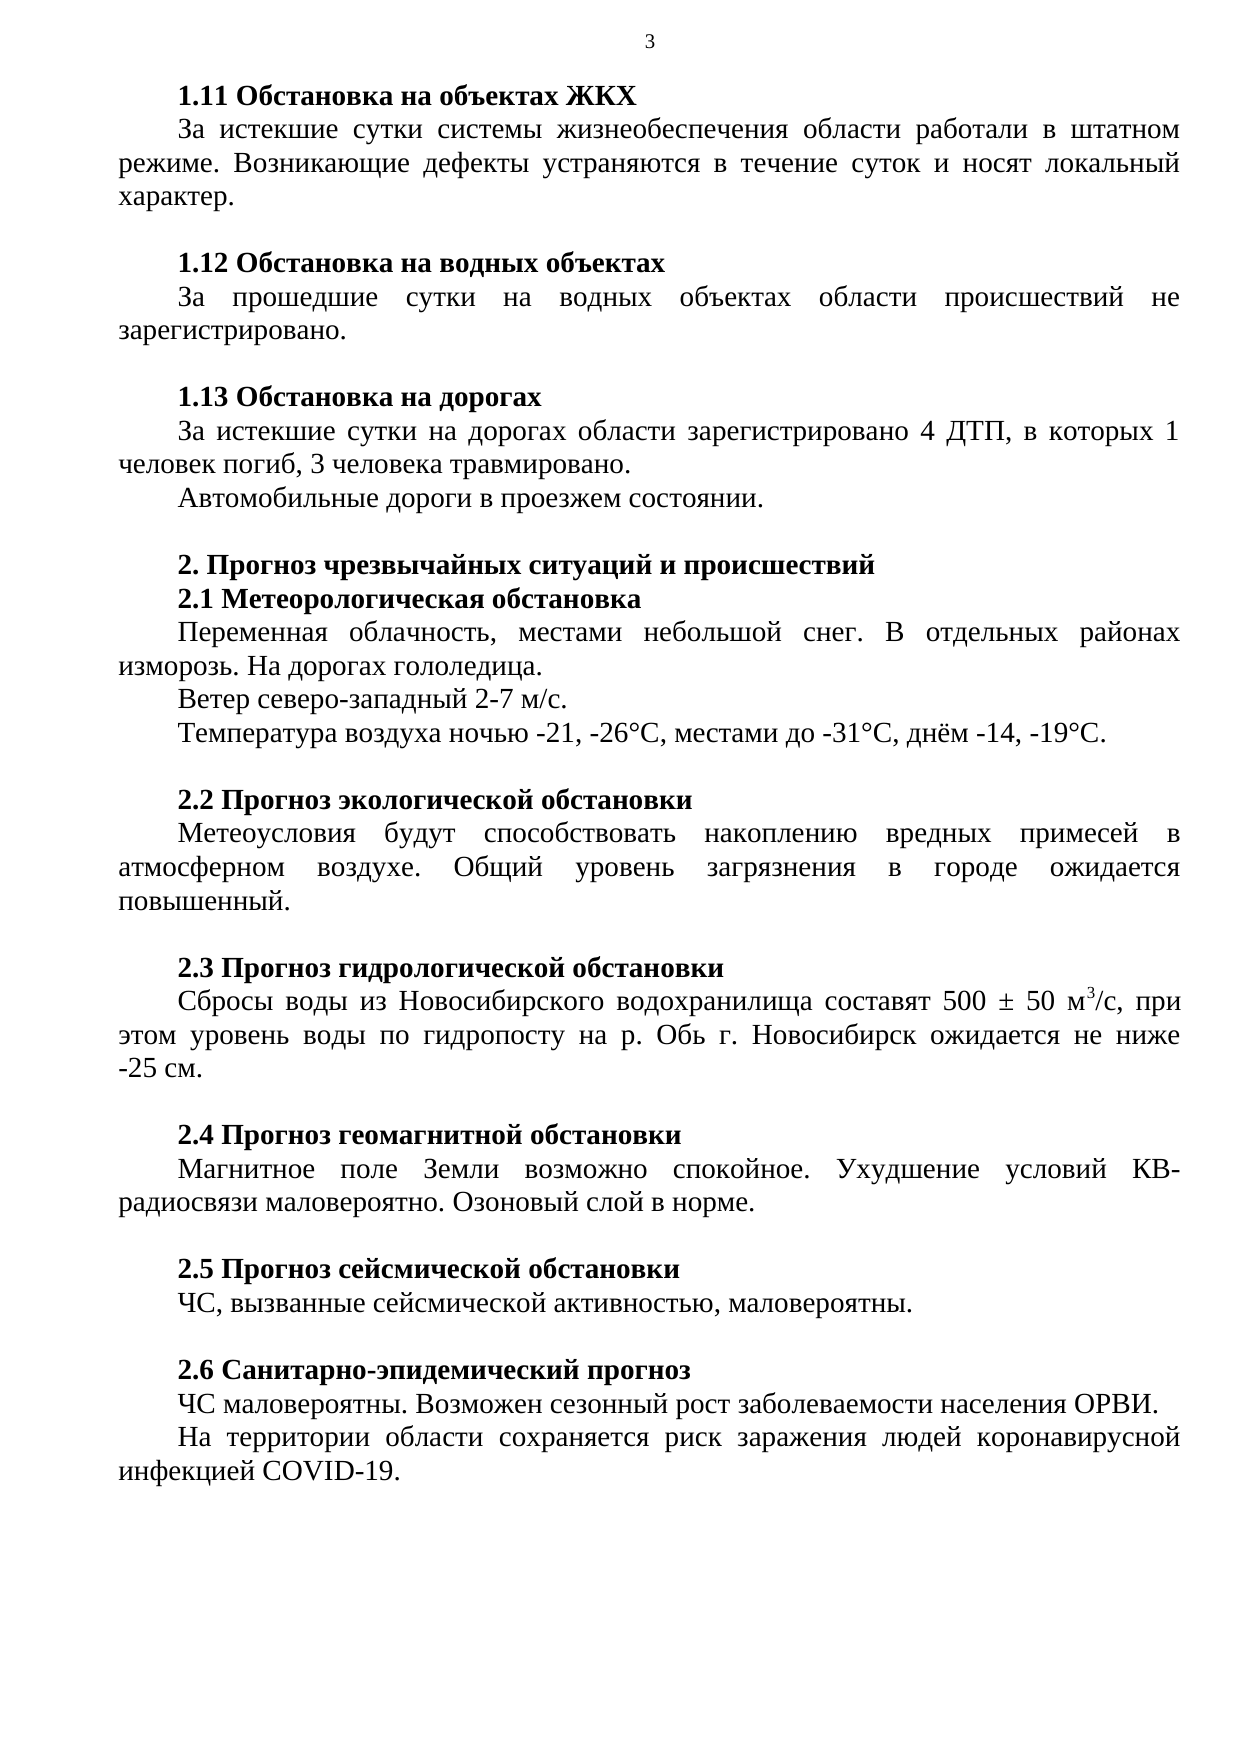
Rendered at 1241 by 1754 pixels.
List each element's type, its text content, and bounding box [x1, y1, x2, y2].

text За прошедшие сутки на водных объектах области происшествий не зарегистрировано. [118, 279, 1181, 346]
text 2.6 Санитарно-эпидемический прогноз [118, 1352, 1181, 1386]
text 2.5 Прогноз сейсмической обстановки [118, 1252, 1181, 1285]
text 2. Прогноз чрезвычайных ситуаций и происшествий [118, 547, 1181, 581]
text Сбросы воды из Новосибирского водохранилища составят 500 ± 50 м3/с, при этом уровень воды по гидропосту на р. Обь г. Новосибирск ожидается не ниже -25 см. [118, 983, 1181, 1084]
text Ветер северо-западный 2-7 м/с. [118, 681, 1181, 715]
text Метеоусловия будут способствовать накоплению вредных примесей в атмосферном воздухе. Общий уровень загрязнения в городе ожидается повышенный. [118, 816, 1181, 916]
text ЧС, вызванные сейсмической активностью, маловероятны. [118, 1285, 1181, 1319]
text Переменная облачность, местами небольшой снег. В отдельных районах изморозь. На дорогах гололедица. [118, 614, 1181, 681]
text За истекшие сутки на дорогах области зарегистрировано 4 ДТП, в которых 1 человек погиб, 3 человека травмировано. [118, 413, 1181, 480]
text Магнитное поле Земли возможно спокойное. Ухудшение условий КВ-радиосвязи маловероятно. Озоновый слой в норме. [118, 1151, 1181, 1218]
text 2.4 Прогноз геомагнитной обстановки [118, 1117, 1181, 1151]
text Автомобильные дороги в проезжем состоянии. [118, 480, 1181, 514]
text 2.2 Прогноз экологической обстановки [118, 782, 1181, 816]
text 1.13 Обстановка на дорогах [118, 379, 1181, 413]
text ЧС маловероятны. Возможен сезонный рост заболеваемости населения ОРВИ. [118, 1386, 1181, 1419]
text 2.1 Метеорологическая обстановка [118, 581, 1181, 614]
text 1.11 Обстановка на объектах ЖКХ [118, 78, 1181, 111]
text 1.12 Обстановка на водных объектах [118, 245, 1181, 279]
text На территории области сохраняется риск заражения людей коронавирусной инфекцией COVID-19. [118, 1419, 1181, 1486]
text Температура воздуха ночью -21, -26°С, местами до -31°С, днём -14, -19°С. [118, 715, 1181, 748]
text За истекшие сутки системы жизнеобеспечения области работали в штатном режиме. Возникающие дефекты устраняются в течение суток и носят локальный характер. [118, 111, 1181, 212]
text 2.3 Прогноз гидрологической обстановки [118, 950, 1181, 983]
